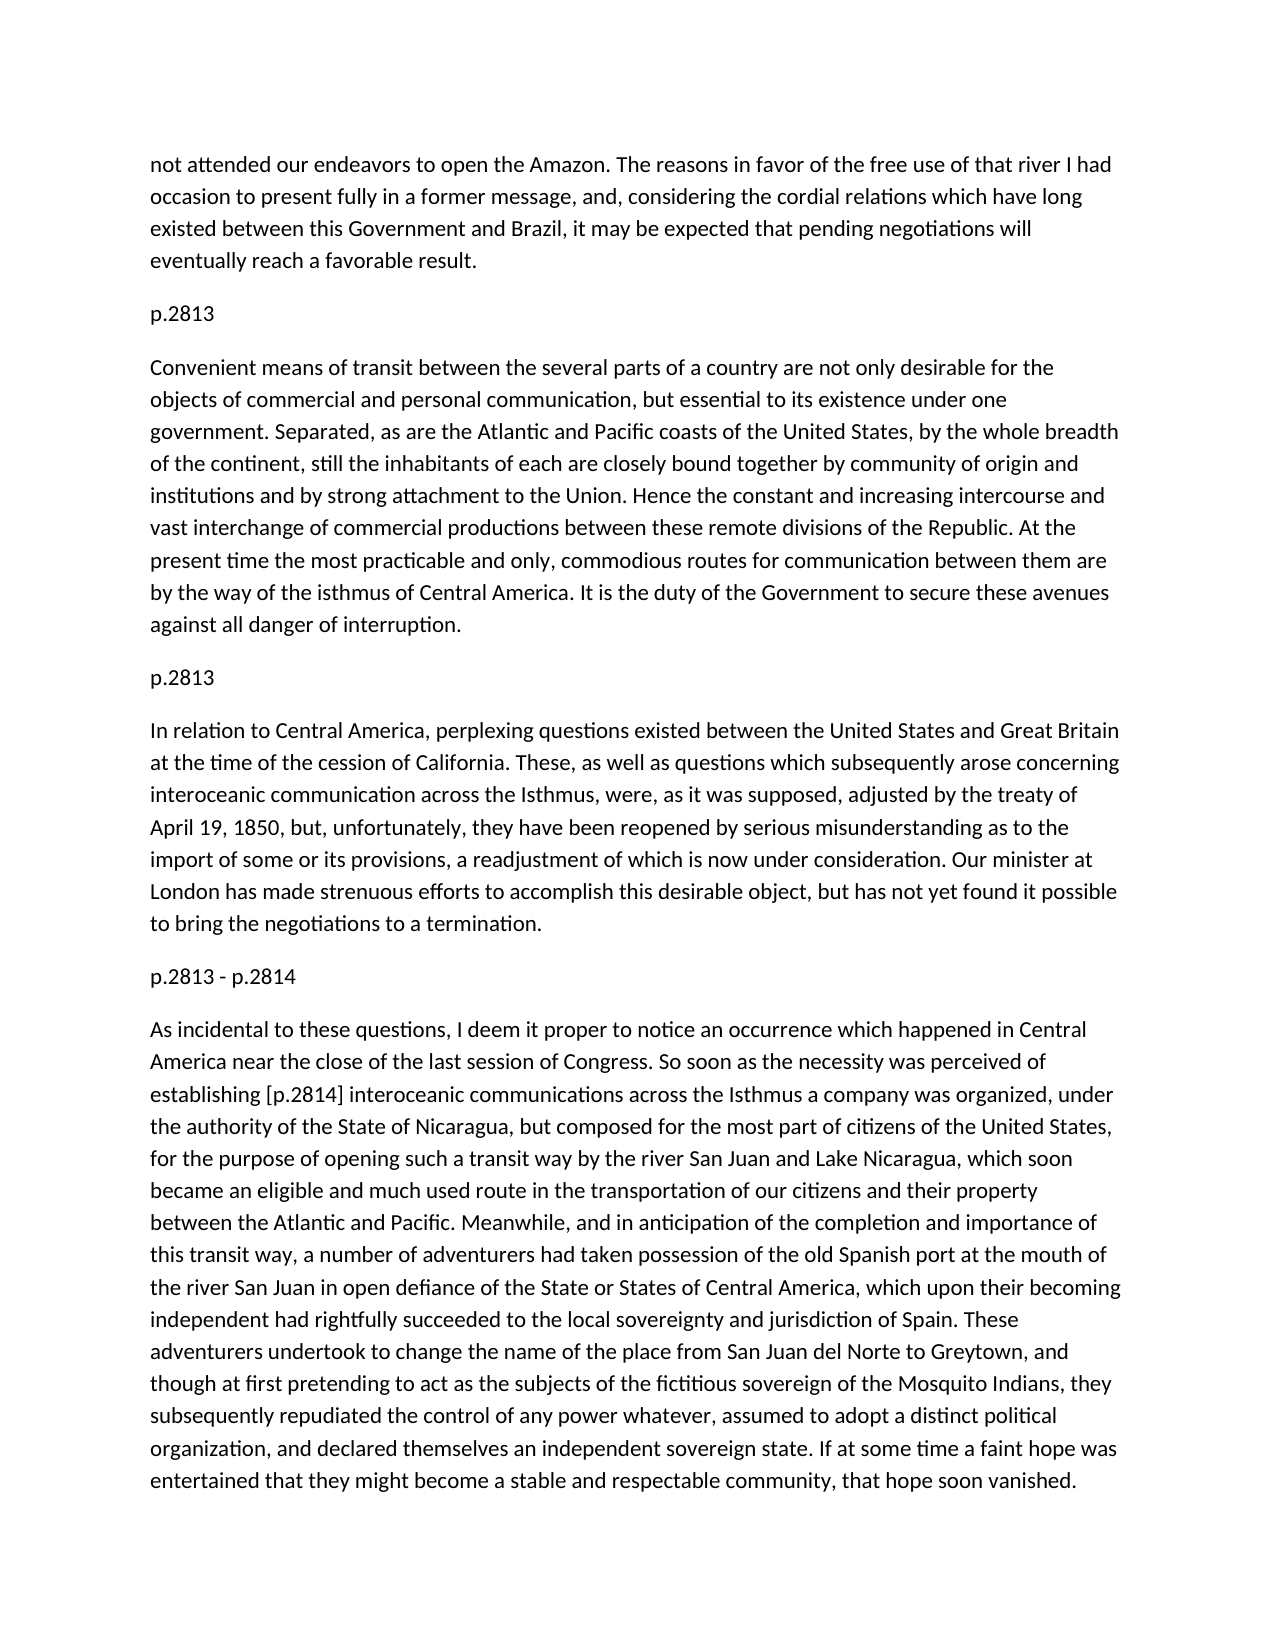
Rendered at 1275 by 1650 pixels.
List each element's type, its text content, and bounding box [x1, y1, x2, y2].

text p.2813 [150, 663, 1125, 691]
text p.2813 - p.2814 [150, 962, 1125, 990]
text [150, 150, 1125, 274]
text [150, 1015, 1125, 1494]
text Convenient means of transit between the several parts of a country are not only desirable for the objects of commercial and personal communication, but essential to its existence under one government. Separated, as are the Atlantic and Pacific coasts of the United States, by the whole breadth of the continent, still the inhabitants of each are closely bound together by community of origin and institutions and by strong attachment to the Union. Hence the constant and increasing intercourse and vast interchange of commercial productions between these remote divisions of the Republic. At the present time the most practicable and only, commodious routes for communication between them are by the way of the isthmus of Central America. It is the duty of the Government to secure these avenues against all danger of interruption. [150, 353, 1125, 638]
text In relation to Central America, perplexing questions existed between the United States and Great Britain at the time of the cession of California. These, as well as questions which subsequently arose concerning interoceanic communication across the Isthmus, were, as it was supposed, adjusted by the treaty of April 19, 1850, but, unfortunately, they have been reopened by serious misunderstanding as to the import of some or its provisions, a readjustment of which is now under consideration. Our minister at London has made strenuous efforts to accomplish this desirable object, but has not yet found it possible to bring the negotiations to a termination. [150, 716, 1125, 937]
text p.2813 [150, 299, 1125, 328]
